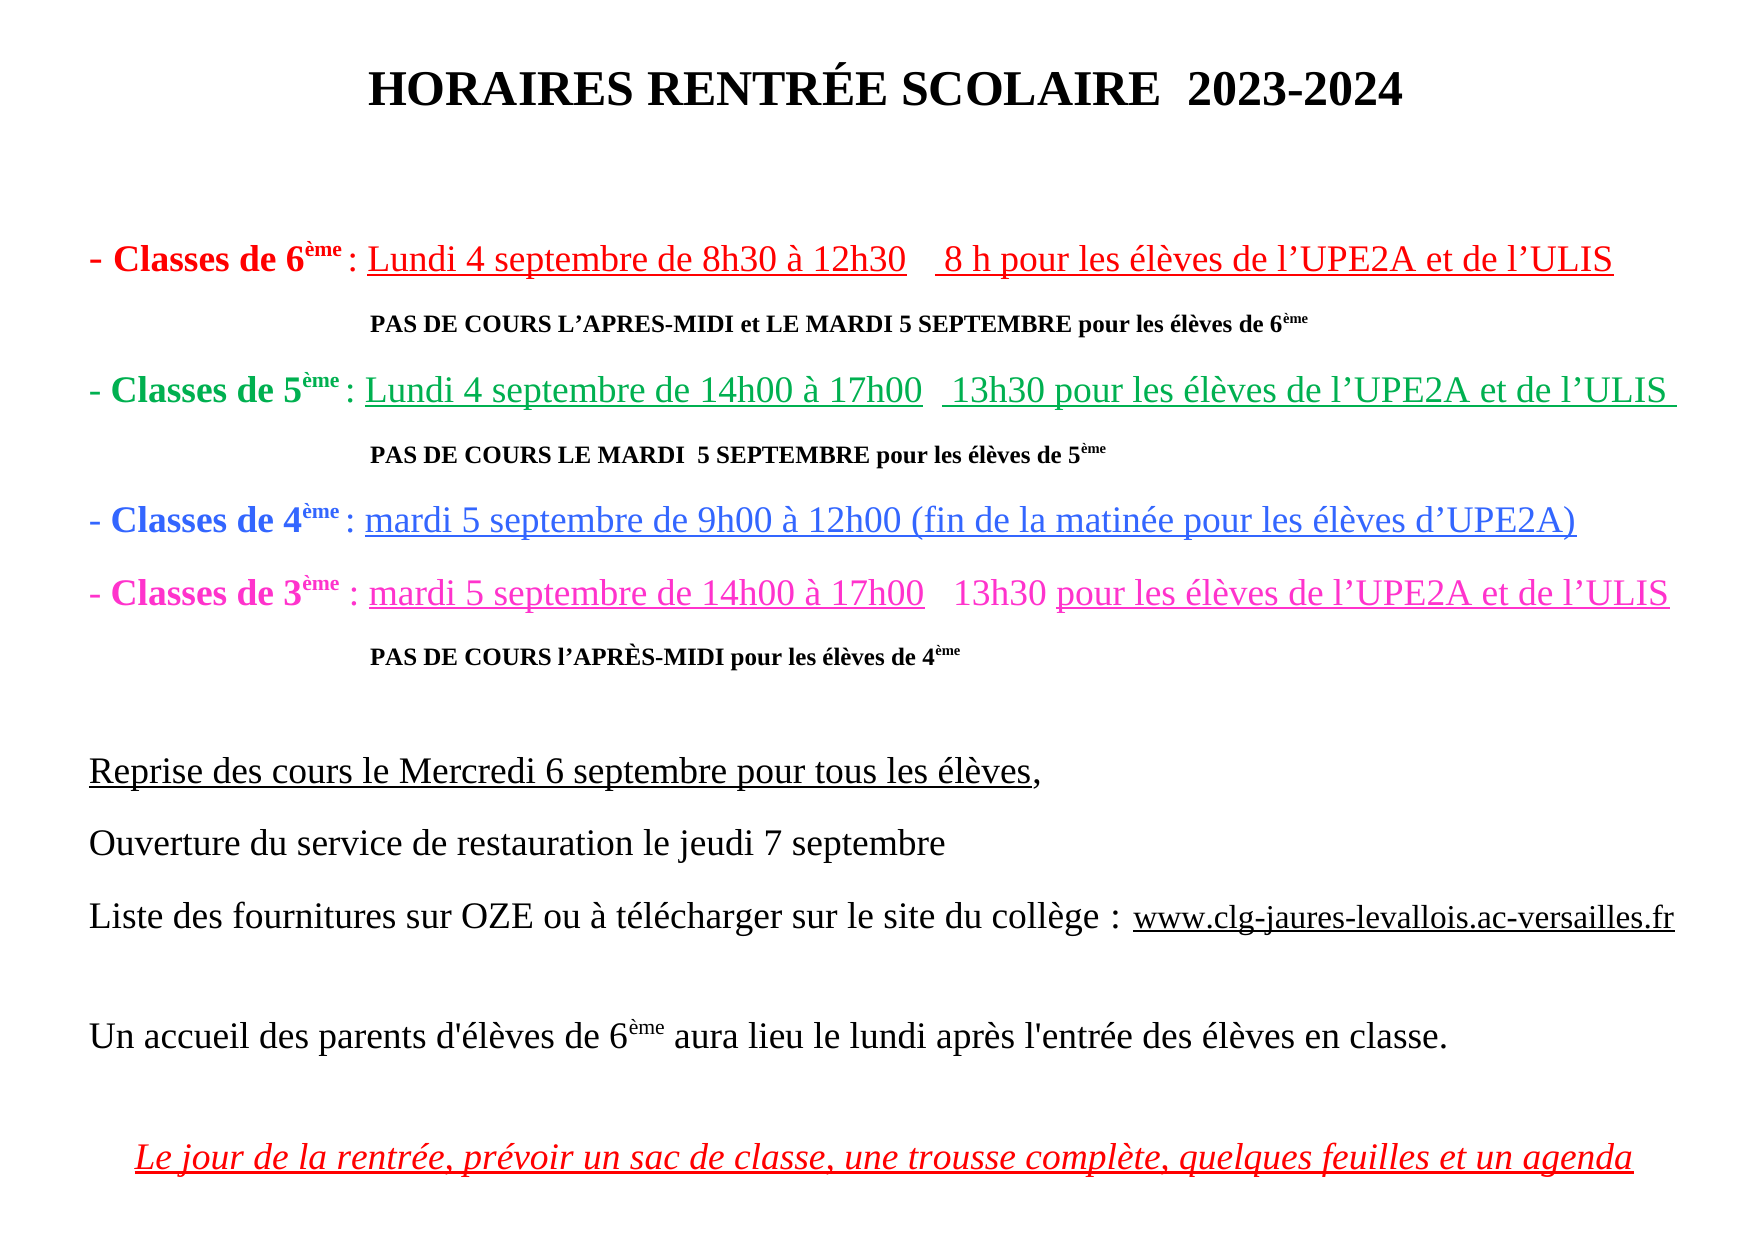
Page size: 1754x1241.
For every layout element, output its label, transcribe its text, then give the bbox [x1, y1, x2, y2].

text PAS DE COURS l’APRÈS-MIDI pour les élèves de 4ème [88, 642, 1698, 671]
text - Classes de 5ème : Lundi 4 septembre de 14h00 à 17h00 13h30 pour les élèves de l’UPE2A et de l’ULIS [88, 367, 1683, 411]
text - Classes de 3ème : mardi 5 septembre de 14h00 à 17h00 13h30 pour les élèves de l’UPE2A et de l’ULIS [88, 570, 1698, 613]
text Liste des fournitures sur OZE ou à télécharger sur le site du collège : www.clg-jaures-levallois.ac-versailles.fr [88, 893, 1698, 936]
text PAS DE COURS L’APRES-MIDI et LE MARDI 5 SEPTEMBRE pour les élèves de 6ème [88, 309, 1698, 338]
text PAS DE COURS LE MARDI 5 SEPTEMBRE pour les élèves de 5ème [88, 440, 1683, 468]
text HORAIRES RENTRÉE SCOLAIRE 2023-2024 [88, 59, 1683, 117]
text Le jour de la rentrée, prévoir un sac de classe, une trousse complète, quelques feuilles et un agenda [88, 1134, 1683, 1177]
text Ouverture du service de restauration le jeudi 7 septembre [88, 821, 1683, 864]
text - Classes de 6ème : Lundi 4 septembre de 8h30 à 12h30 8 h pour les élèves de l’UPE2A et de l’ULIS [88, 232, 1698, 280]
text - Classes de 4ème : mardi 5 septembre de 9h00 à 12h00 (fin de la matinée pour les élèves d’UPE2A) [88, 498, 1698, 541]
text Un accueil des parents d'élèves de 6ème aura lieu le lundi après l'entrée des élèves en classe. [88, 1014, 1683, 1057]
text Reprise des cours le Mercredi 6 septembre pour tous les élèves, [88, 748, 1683, 792]
